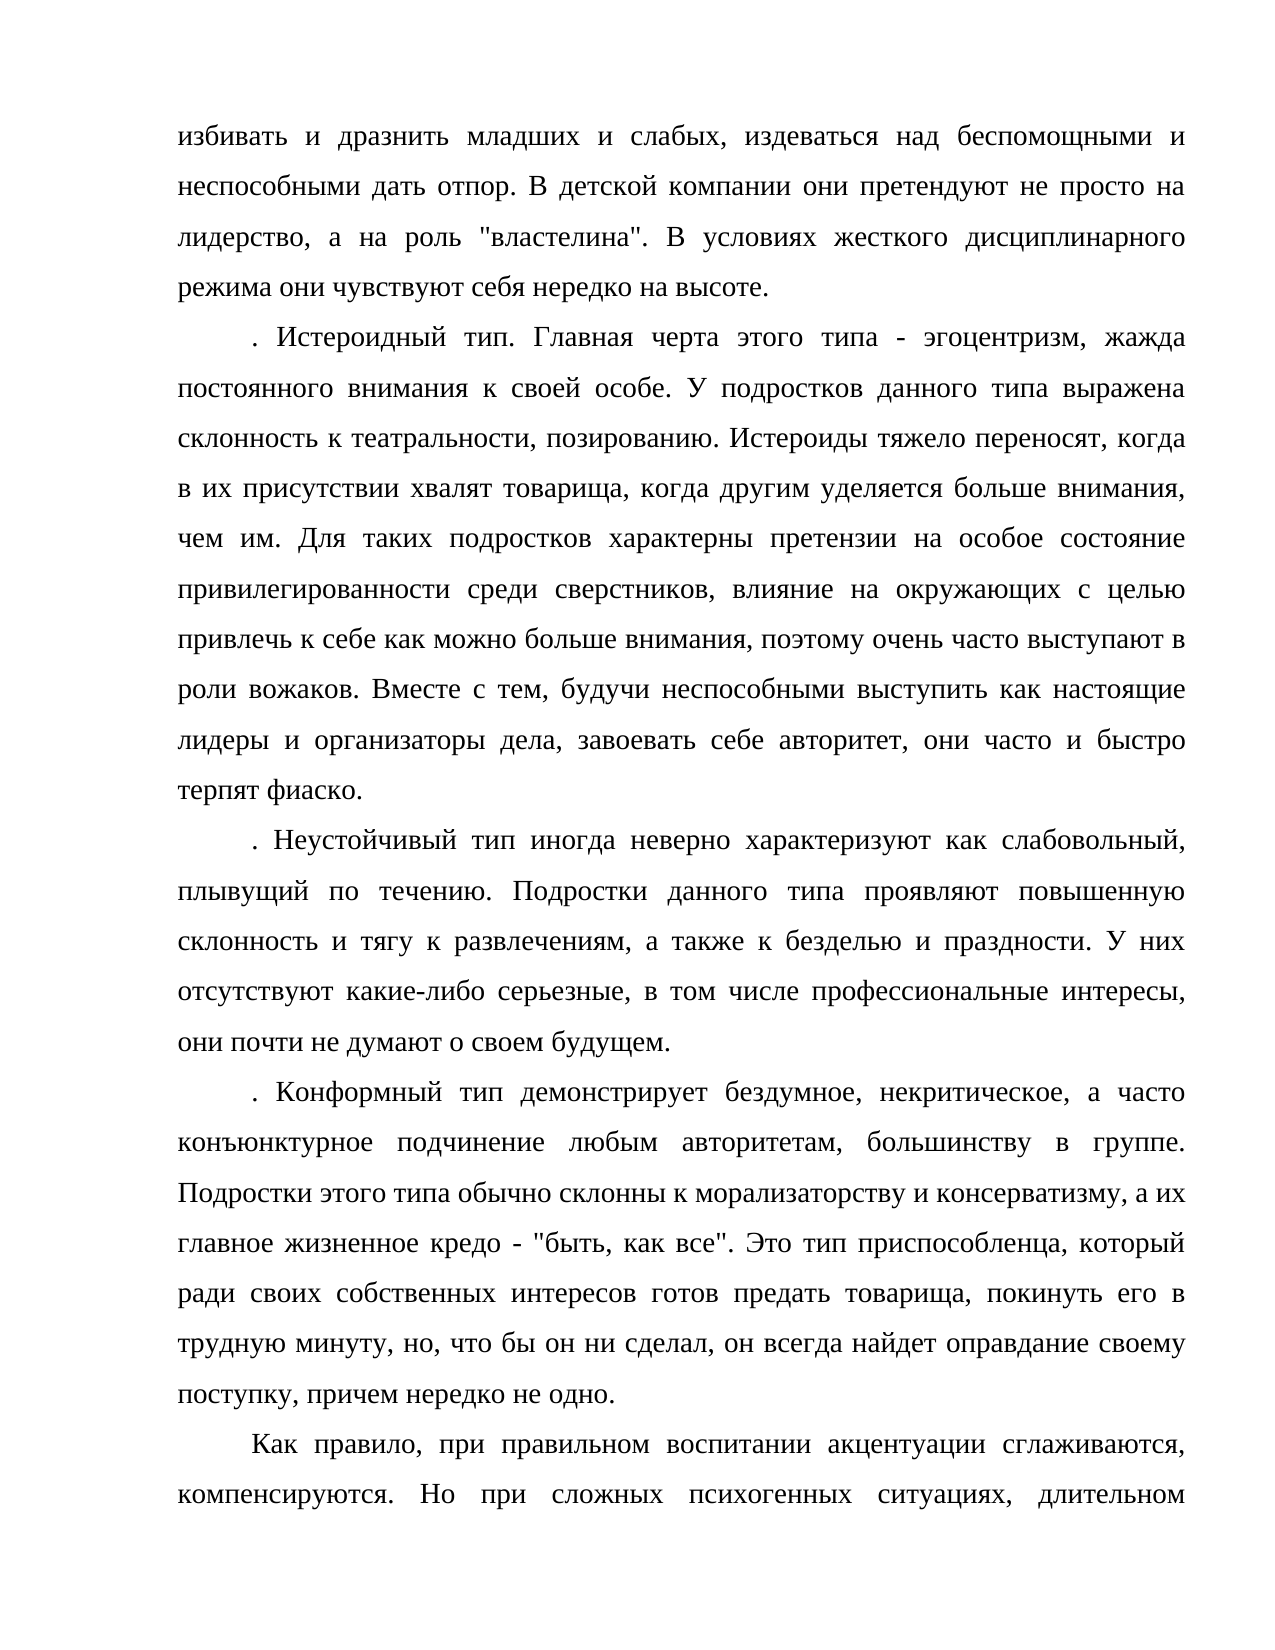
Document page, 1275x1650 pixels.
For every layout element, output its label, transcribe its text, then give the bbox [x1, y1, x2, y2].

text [177, 118, 1186, 303]
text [177, 1426, 1186, 1510]
text . Конформный тип демонстрирует бездумное, некритическое, а часто конъюнктурное подчинение любым авторитетам, большинству в группе. Подростки этого типа обычно склонны к морализаторству и консерватизму, а их главное жизненное кредо - "быть, как все". Это тип приспособленца, который ради своих собственных интересов готов предать товарища, покинуть его в трудную минуту, но, что бы он ни сделал, он всегда найдет оправдание своему поступку, причем нередко не одно. [177, 1074, 1186, 1409]
text . Неустойчивый тип иногда неверно характеризуют как слабовольный, плывущий по течению. Подростки данного типа проявляют повышенную склонность и тягу к развлечениям, а также к безделью и праздности. У них отсутствуют какие-либо серьезные, в том числе профессиональные интересы, они почти не думают о своем будущем. [177, 822, 1186, 1057]
text . Истероидный тип. Главная черта этого типа - эгоцентризм, жажда постоянного внимания к своей особе. У подростков данного типа выражена склонность к театральности, позированию. Истероиды тяжело переносят, когда в их присутствии хвалят товарища, когда другим уделяется больше внимания, чем им. Для таких подростков характерны претензии на особое состояние привилегированности среди сверстников, влияние на окружающих с целью привлечь к себе как можно больше внимания, поэтому очень часто выступают в роли вожаков. Вместе с тем, будучи неспособными выступить как настоящие лидеры и организаторы дела, завоевать себе авторитет, они часто и быстро терпят фиаско. [177, 319, 1186, 806]
